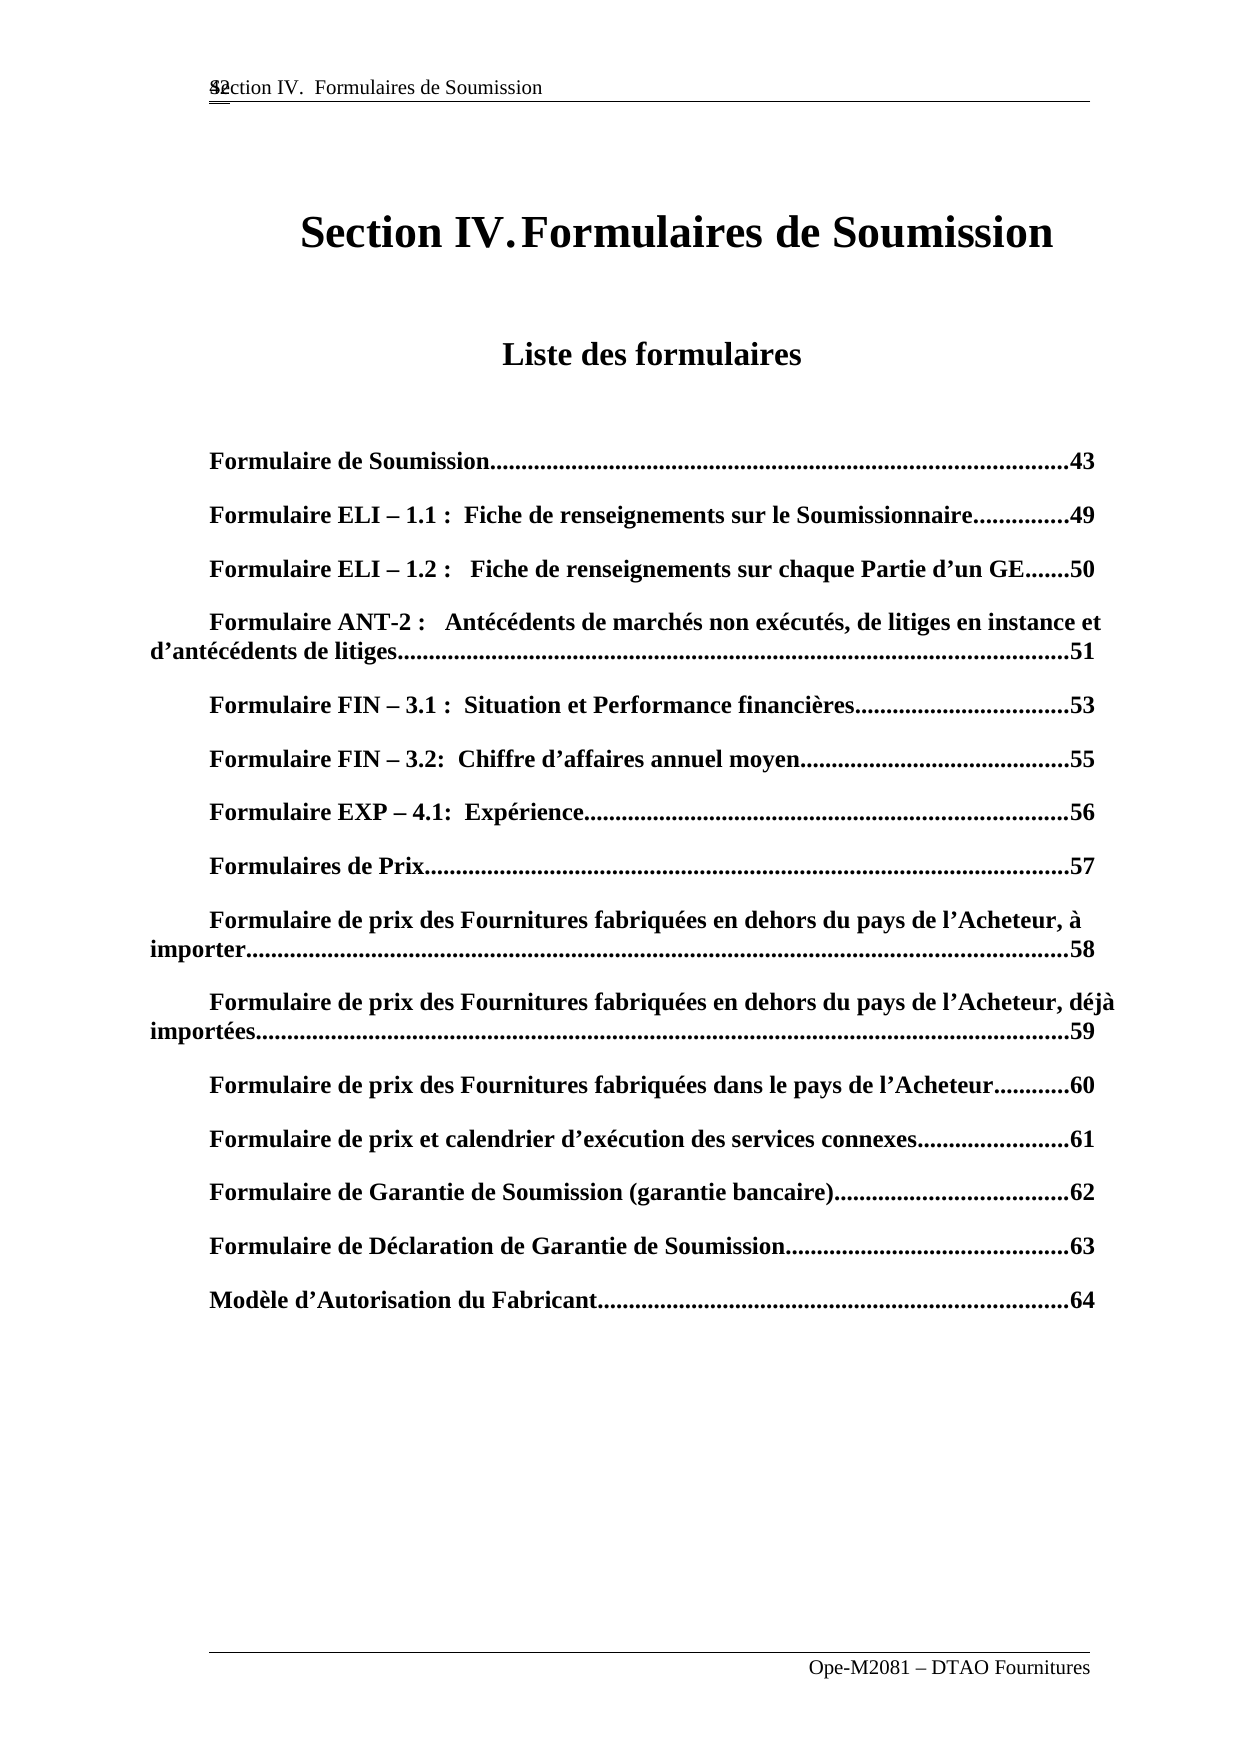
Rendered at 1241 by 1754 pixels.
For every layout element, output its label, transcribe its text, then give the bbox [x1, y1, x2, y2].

table_header Section IV. Formulaires de Soumission [198, 174, 1156, 289]
text Formulaire FIN – 3.2: Chiffre d’affaires annuel moyen 55 [150, 744, 1127, 772]
text Formulaire ELI – 1.2 : Fiche de renseignements sur chaque Partie d’un GE 50 [150, 554, 1127, 582]
text Formulaire de prix des Fournitures fabriquées en dehors du pays de l’Acheteur, à importer 58 [150, 905, 1127, 962]
text Formulaire ELI – 1.1 : Fiche de renseignements sur le Soumissionnaire 49 [150, 500, 1127, 529]
text Formulaire de Garantie de Soumission (garantie bancaire) 62 [150, 1177, 1127, 1206]
text Formulaire FIN – 3.1 : Situation et Performance financières 53 [150, 690, 1127, 719]
text Formulaire ANT-2 : Antécédents de marchés non exécutés, de litiges en instance et d’antécédents de litiges 51 [150, 607, 1127, 665]
text Formulaire EXP – 4.1: Expérience 56 [150, 797, 1127, 826]
text Formulaire de prix et calendrier d’exécution des services connexes 61 [150, 1124, 1127, 1152]
text Formulaire de Soumission 43 [150, 446, 1127, 475]
text Formulaire de prix des Fournitures fabriquées en dehors du pays de l’Acheteur, déjà importées 59 [150, 987, 1127, 1045]
text Modèle d’Autorisation du Fabricant 64 [150, 1285, 1127, 1314]
text Formulaire de prix des Fournitures fabriquées dans le pays de l’Acheteur 60 [150, 1070, 1127, 1099]
text Formulaire de Déclaration de Garantie de Soumission 63 [150, 1231, 1127, 1260]
text Formulaires de Prix 57 [150, 851, 1127, 880]
subtitle Liste des formulaires [209, 335, 1095, 373]
